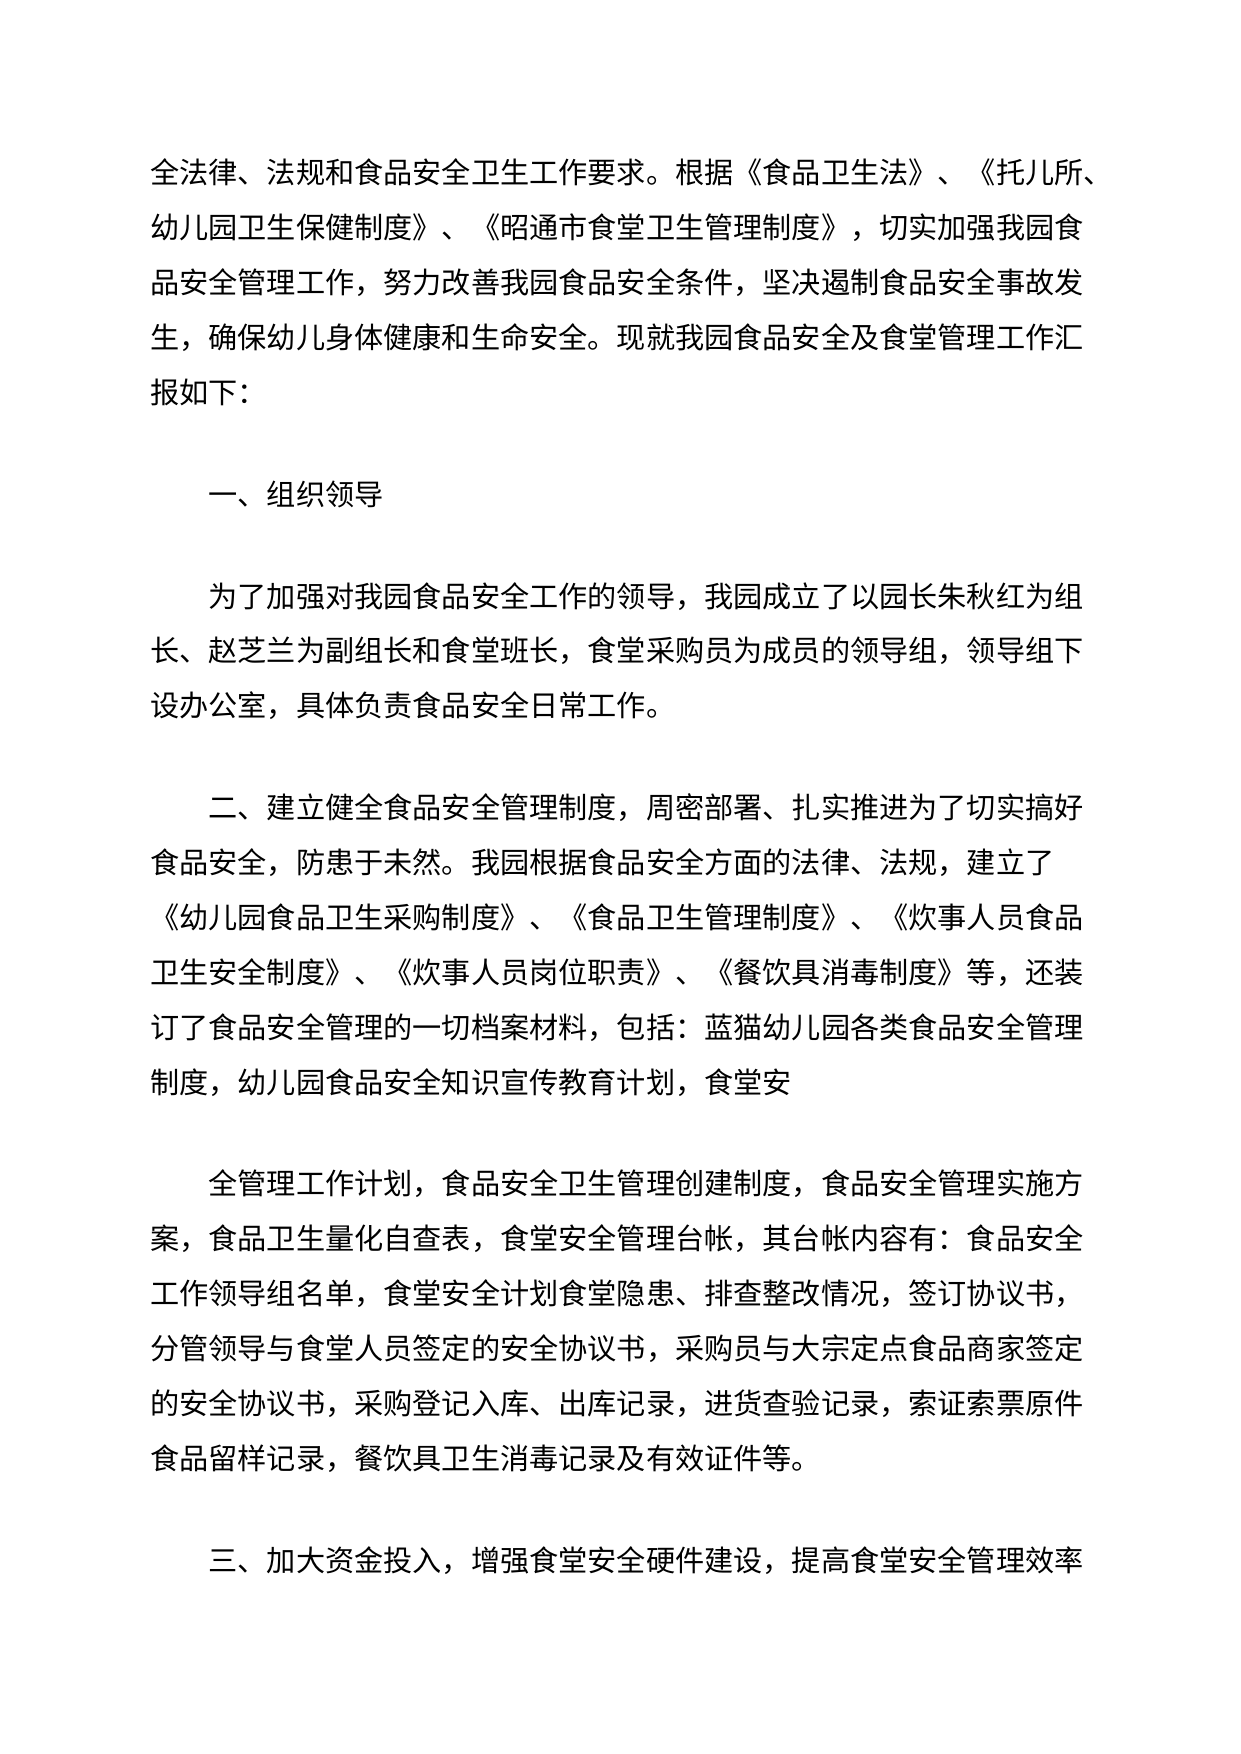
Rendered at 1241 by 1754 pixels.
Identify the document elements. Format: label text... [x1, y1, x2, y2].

text 一、组织领导 [150, 471, 1090, 514]
text 全管理工作计划，食品安全卫生管理创建制度，食品安全管理实施方案，食品卫生量化自查表，食堂安全管理台帐，其台帐内容有：食品安全工作领导组名单，食堂安全计划食堂隐患、排查整改情况，签订协议书，分管领导与食堂人员签定的安全协议书，采购员与大宗定点食品商家签定的安全协议书，采购登记入库、出库记录，进货查验记录，索证索票原件食品留样记录，餐饮具卫生消毒记录及有效证件等。 [150, 1161, 1090, 1478]
text 三、加大资金投入，增强食堂安全硬件建设，提高食堂安全管理效率 [150, 1537, 1090, 1579]
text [150, 150, 1090, 412]
text 为了加强对我园食品安全工作的领导，我园成立了以园长朱秋红为组长、赵芝兰为副组长和食堂班长，食堂采购员为成员的领导组，领导组下设办公室，具体负责食品安全日常工作。 [150, 573, 1090, 725]
text 二、建立健全食品安全管理制度，周密部署、扎实推进为了切实搞好食品安全，防患于未然。我园根据食品安全方面的法律、法规，建立了《幼儿园食品卫生采购制度》、《食品卫生管理制度》、《炊事人员食品卫生安全制度》、《炊事人员岗位职责》、《餐饮具消毒制度》等，还装订了食品安全管理的一切档案材料，包括：蓝猫幼儿园各类食品安全管理制度，幼儿园食品安全知识宣传教育计划，食堂安 [150, 785, 1090, 1101]
